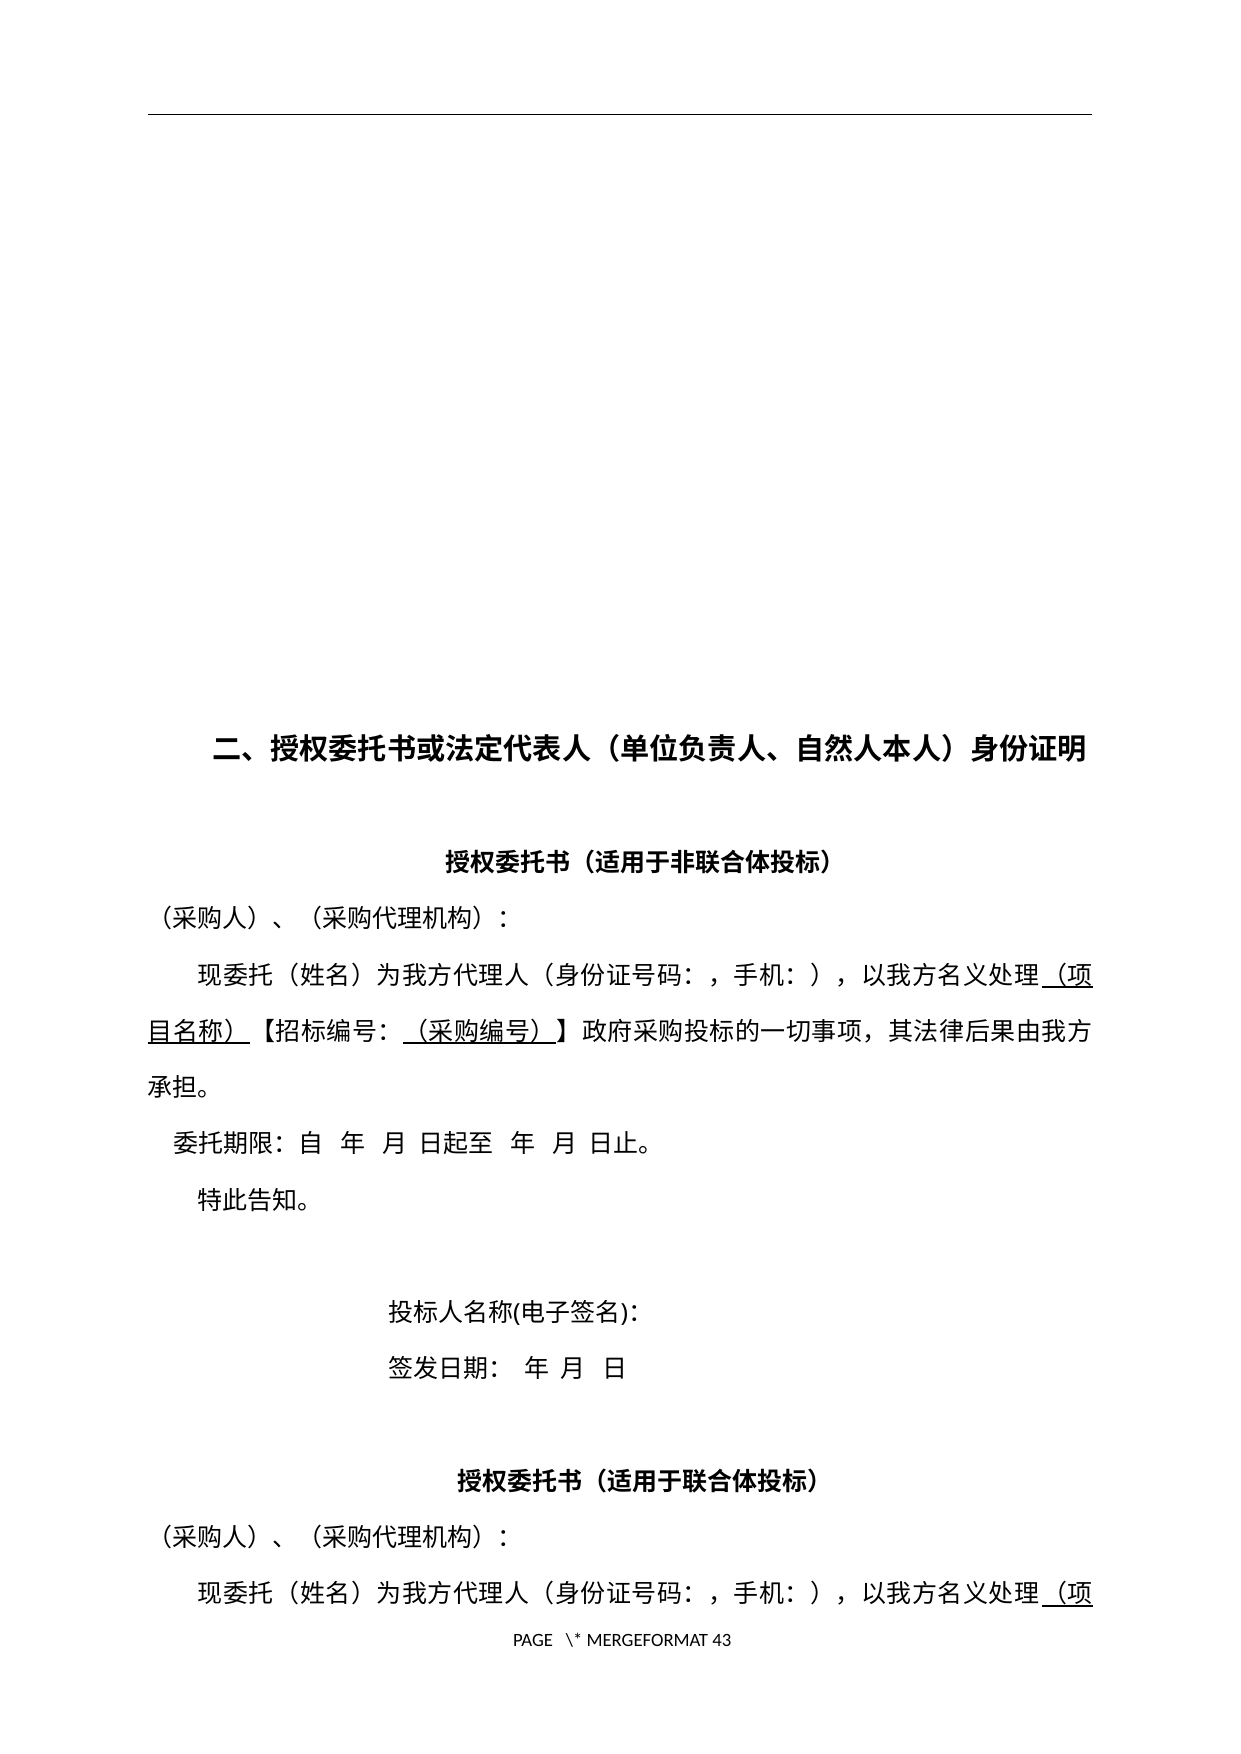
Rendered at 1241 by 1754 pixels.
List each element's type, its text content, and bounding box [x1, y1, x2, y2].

text 委托期限：自 年 月 日起至 年 月 日止。 [148, 1108, 1092, 1164]
text 签发日期： 年 月 日 [148, 1333, 1092, 1389]
text 授权委托书（适用于联合体投标） [148, 1445, 1092, 1502]
text （采购人）、（采购代理机构）： [148, 883, 1092, 939]
text 二、授权委托书或法定代表人（单位负责人、自然人本人）身份证明 [148, 714, 1092, 770]
text 现委托（姓名）为我方代理人（身份证号码：，手机：），以我方名义处理（项目名称）【招标编号：（采购编号）】政府采购投标的一切事项，其法律后果由我方承担。 [148, 939, 1092, 1108]
text （采购人）、（采购代理机构）： [148, 1502, 1092, 1558]
text 投标人名称(电子签名)： [148, 1277, 1092, 1333]
text 特此告知。 [148, 1164, 1092, 1220]
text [148, 1558, 1092, 1614]
text 授权委托书（适用于非联合体投标） [148, 827, 1092, 883]
